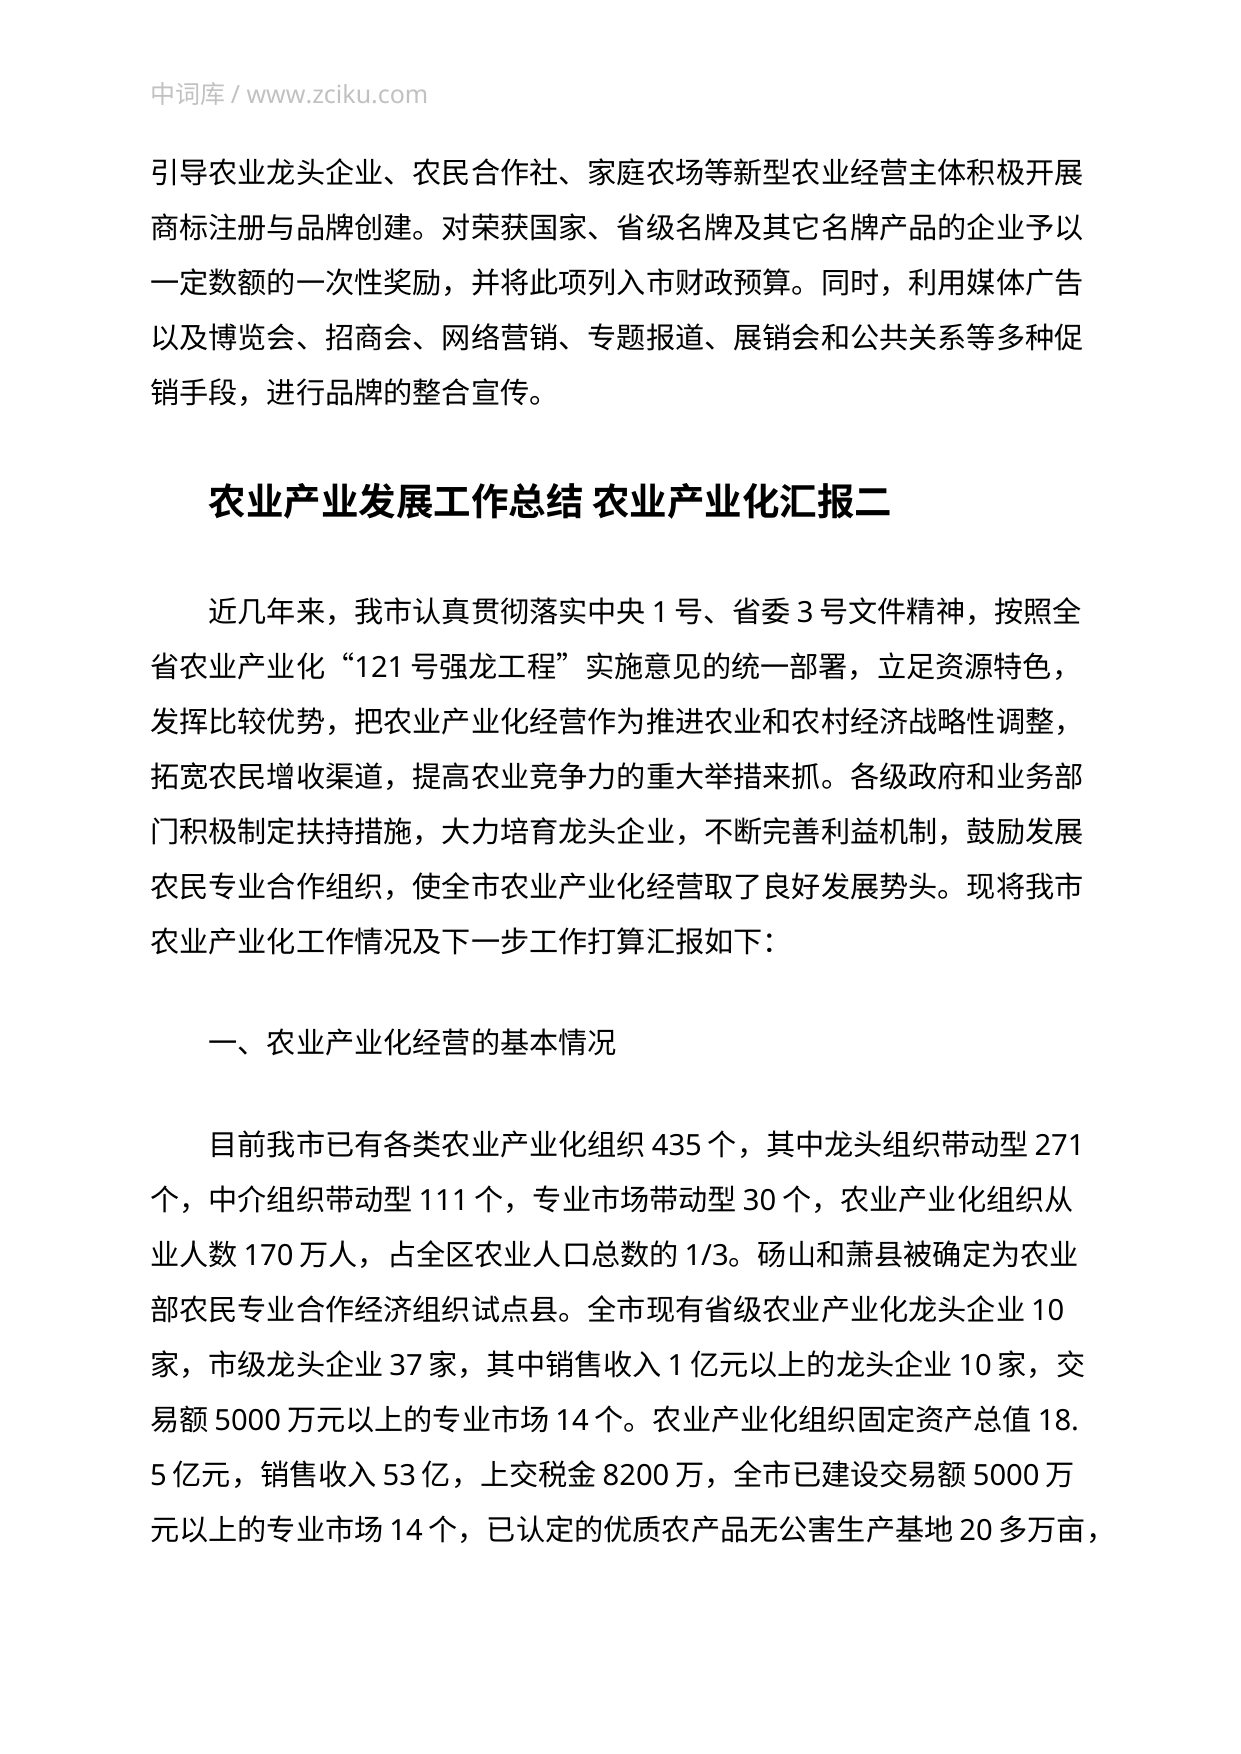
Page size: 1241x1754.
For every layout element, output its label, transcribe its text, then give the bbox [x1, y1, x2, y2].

text 近几年来，我市认真贯彻落实中央1号、省委3号文件精神，按照全省农业产业化“121号强龙工程”实施意见的统一部署，立足资源特色，发挥比较优势，把农业产业化经营作为推进农业和农村经济战略性调整，拓宽农民增收渠道，提高农业竞争力的重大举措来抓。各级政府和业务部门积极制定扶持措施，大力培育龙头企业，不断完善利益机制，鼓励发展农民专业合作组织，使全市农业产业化经营取了良好发展势头。现将我市农业产业化工作情况及下一步工作打算汇报如下： [150, 589, 1090, 961]
text 农业产业发展工作总结 农业产业化汇报二 [150, 471, 1090, 526]
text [150, 1122, 1090, 1549]
text 一、农业产业化经营的基本情况 [150, 1020, 1090, 1062]
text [150, 150, 1090, 412]
